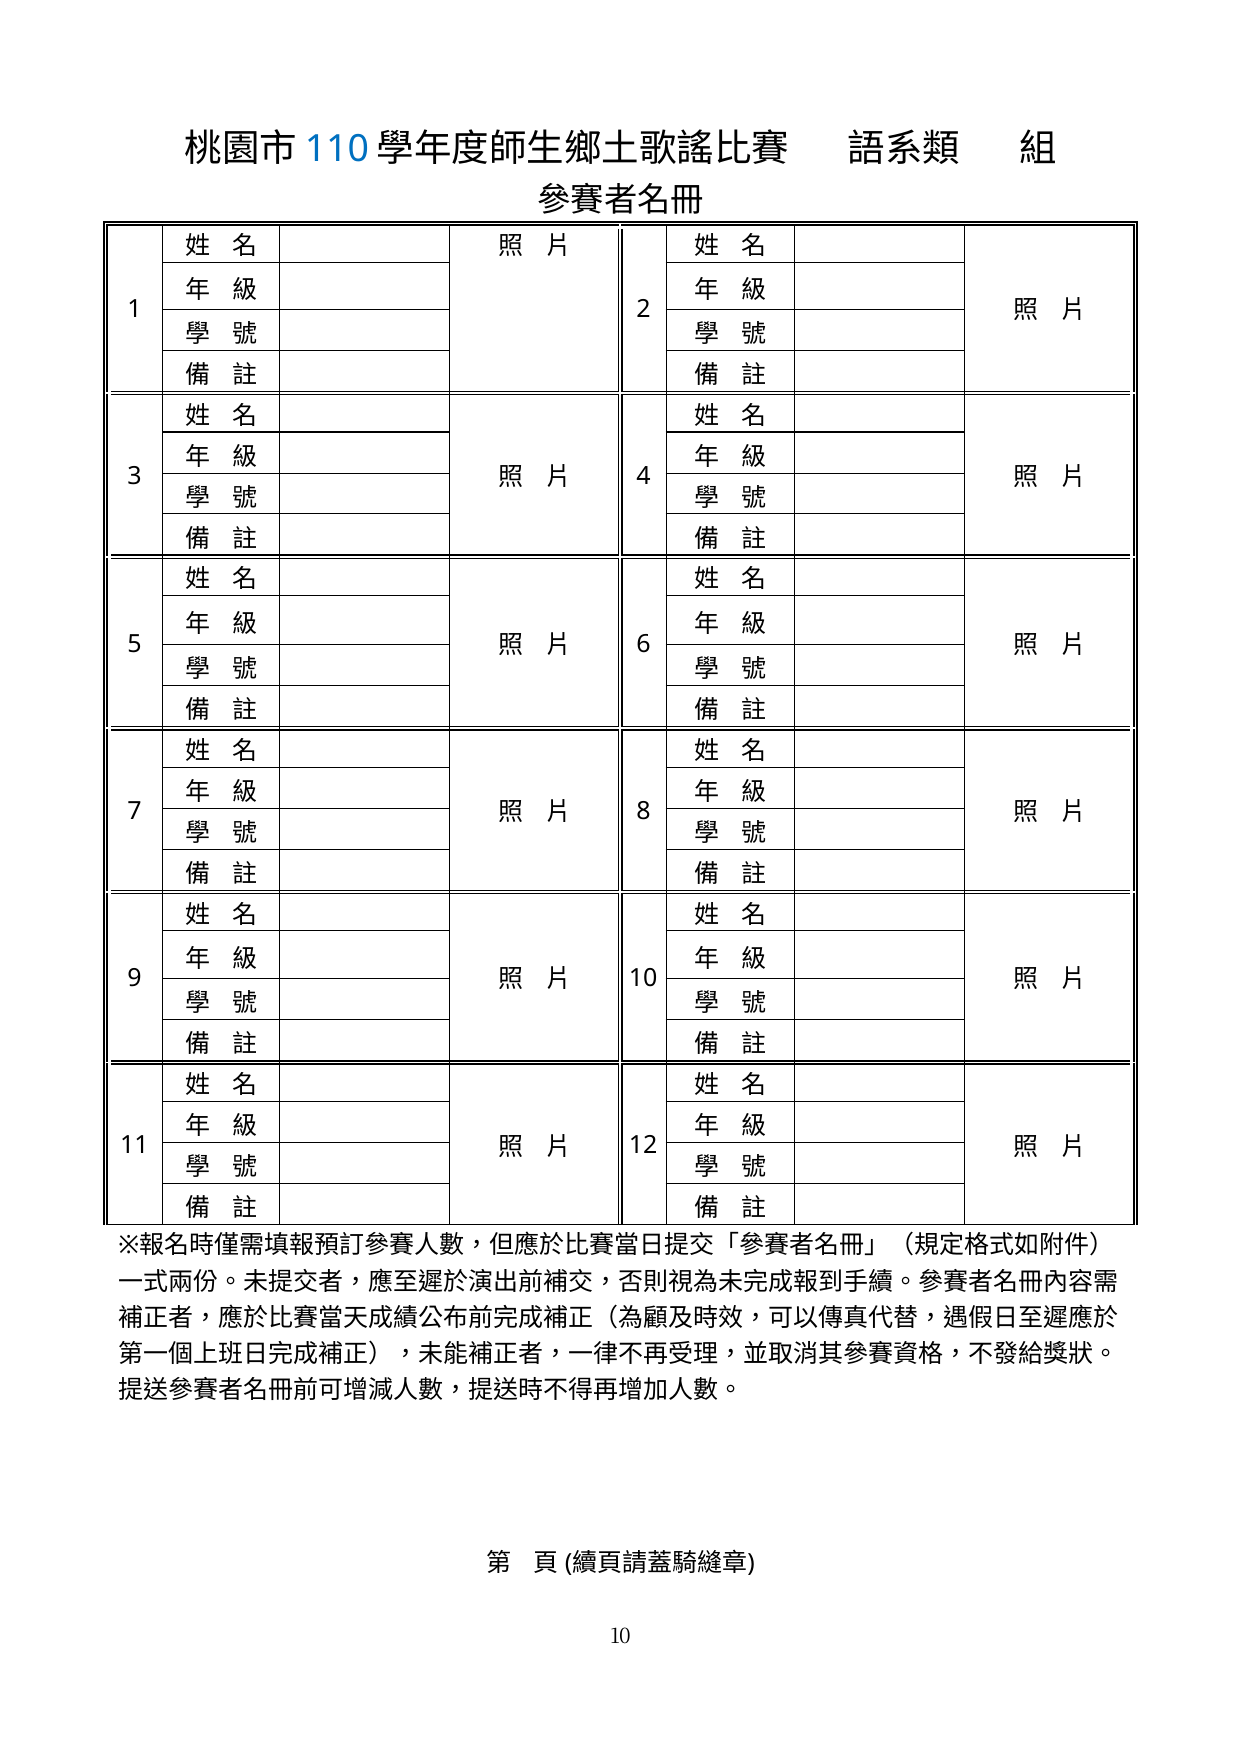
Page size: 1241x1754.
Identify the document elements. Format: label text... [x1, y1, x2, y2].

table_cell [795, 596, 964, 644]
table_cell 學 號 [163, 645, 279, 685]
table_header 照 片 [965, 226, 1133, 391]
table_cell [280, 731, 449, 767]
table_cell [795, 1184, 964, 1224]
table_cell [795, 686, 964, 726]
table_cell 姓 名 [163, 731, 279, 767]
table_cell 備 註 [163, 686, 279, 726]
table_cell [280, 1102, 449, 1142]
table_cell 備 註 [667, 514, 794, 554]
table_cell [795, 850, 964, 889]
table_cell 7 [106, 726, 162, 889]
table_cell 年 級 [163, 433, 279, 472]
table_cell [280, 686, 449, 726]
table_cell [795, 559, 964, 595]
table_cell [795, 768, 964, 808]
table_cell 姓 名 [667, 731, 794, 767]
table_cell [280, 809, 449, 848]
table_cell 姓 名 [667, 559, 794, 595]
table_cell [795, 1143, 964, 1183]
table_cell 年 級 [667, 1102, 794, 1142]
table_cell 學 號 [163, 474, 279, 513]
table_cell 學 號 [667, 310, 794, 349]
table_cell [280, 263, 449, 309]
table_cell [280, 931, 449, 978]
table_cell 備 註 [667, 351, 794, 391]
table_cell [795, 731, 964, 767]
table_cell 學 號 [667, 809, 794, 848]
table_cell [280, 1184, 449, 1224]
table_header 姓 名 [163, 226, 279, 262]
table_cell 備 註 [667, 1184, 794, 1224]
table_cell [280, 850, 449, 889]
table_cell 照 片 [450, 894, 618, 1060]
table_cell 照 片 [965, 1060, 1135, 1224]
table_cell [280, 310, 449, 349]
table_cell [280, 1065, 449, 1101]
table_cell 5 [106, 554, 162, 726]
table_cell 3 [106, 391, 162, 554]
table_cell 照 片 [965, 391, 1135, 554]
table_cell 年 級 [163, 768, 279, 808]
table_cell 8 [623, 731, 666, 889]
table_cell 11 [106, 1060, 162, 1224]
table_cell 備 註 [163, 1020, 279, 1060]
table_cell 備 註 [667, 686, 794, 726]
table_cell 姓 名 [163, 1065, 279, 1101]
table_cell 照 片 [450, 395, 618, 554]
table_cell [280, 1143, 449, 1183]
table_cell [795, 433, 964, 472]
table_cell 備 註 [667, 1020, 794, 1060]
table_cell [280, 596, 449, 644]
table_cell 照 片 [965, 726, 1135, 889]
table_header 姓 名 [667, 226, 794, 262]
table_cell 12 [623, 1065, 666, 1224]
table_cell [795, 351, 964, 391]
table_header [280, 226, 449, 262]
table_cell 年 級 [163, 263, 279, 309]
table_cell [795, 645, 964, 685]
table_cell 4 [623, 395, 666, 554]
table_cell 學 號 [163, 979, 279, 1019]
table_cell 年 級 [163, 1102, 279, 1142]
table_header 2 [620, 223, 666, 391]
table_cell 備 註 [163, 514, 279, 554]
text 第 頁 (續頁請蓋騎縫章) [118, 1542, 1123, 1578]
table_cell [795, 395, 964, 431]
table_cell 學 號 [667, 474, 794, 513]
table_cell 姓 名 [667, 894, 794, 930]
table_cell [280, 514, 449, 554]
table_cell [795, 1102, 964, 1142]
table_cell 年 級 [163, 931, 279, 978]
table_cell 照 片 [965, 554, 1135, 726]
table_cell 年 級 [667, 768, 794, 808]
table_cell 學 號 [667, 645, 794, 685]
table_cell [795, 474, 964, 513]
table_cell 備 註 [667, 850, 794, 889]
table_cell 6 [623, 559, 666, 726]
table_header 照 片 [449, 223, 620, 391]
table_cell [795, 931, 964, 978]
table_cell [795, 979, 964, 1019]
table_cell [280, 474, 449, 513]
table_cell [795, 310, 964, 349]
table_cell 10 [623, 894, 666, 1060]
table_cell 照 片 [450, 731, 618, 889]
table_cell 年 級 [667, 931, 794, 978]
table_cell 姓 名 [163, 894, 279, 930]
table_cell [280, 894, 449, 930]
table_cell 年 級 [667, 433, 794, 472]
table_cell [280, 395, 449, 431]
table_cell 照 片 [450, 559, 618, 726]
table_cell [280, 1020, 449, 1060]
table_cell 照 片 [450, 1065, 618, 1224]
table_cell 備 註 [163, 850, 279, 889]
table_cell [795, 809, 964, 848]
table_cell [280, 351, 449, 391]
table_cell [795, 514, 964, 554]
table_cell [280, 559, 449, 595]
table_cell [280, 768, 449, 808]
table_cell 學 號 [163, 1143, 279, 1183]
table_cell 姓 名 [667, 395, 794, 431]
table_cell [795, 263, 964, 309]
table_cell [795, 894, 964, 930]
table_cell 姓 名 [667, 1065, 794, 1101]
table_cell 姓 名 [163, 559, 279, 595]
table_cell [280, 645, 449, 685]
table_cell 年 級 [163, 596, 279, 644]
table_cell 學 號 [667, 1143, 794, 1183]
table_cell [280, 433, 449, 472]
table_cell 年 級 [667, 263, 794, 309]
table_cell [280, 979, 449, 1019]
text 桃園市110學年度師生鄉土歌謠比賽 語系類 組 [118, 118, 1123, 173]
table_cell 年 級 [667, 596, 794, 644]
table_cell 姓 名 [163, 395, 279, 431]
table_cell 學 號 [163, 310, 279, 349]
table_header [795, 226, 964, 262]
table_cell [795, 1020, 964, 1060]
table_cell [795, 1065, 964, 1101]
table_cell 備 註 [163, 351, 279, 391]
table_cell 照 片 [965, 890, 1135, 1060]
text ※報名時僅需填報預訂參賽人數，但應於比賽當日提交「參賽者名冊」（規定格式如附件）一式兩份。未提交者，應至遲於演出前補交，否則視為未完成報到手續。參賽者名冊內容需補正者，應於比賽當天成績公布前完成補正（為顧及時效，可以傳真代替，遇假日至遲應於第一個上班日完成補正），未能補正者，一律不再受理，並取消其參賽資格，不發給獎狀。提送參賽者名冊前可增減人數，提送時不得再增加人數。 [118, 1225, 1123, 1406]
text 參賽者名冊 [118, 173, 1123, 221]
table_header 1 [108, 226, 162, 391]
table_cell 9 [106, 890, 162, 1060]
table_cell 學 號 [667, 979, 794, 1019]
table_cell 學 號 [163, 809, 279, 848]
table_cell 備 註 [163, 1184, 279, 1224]
